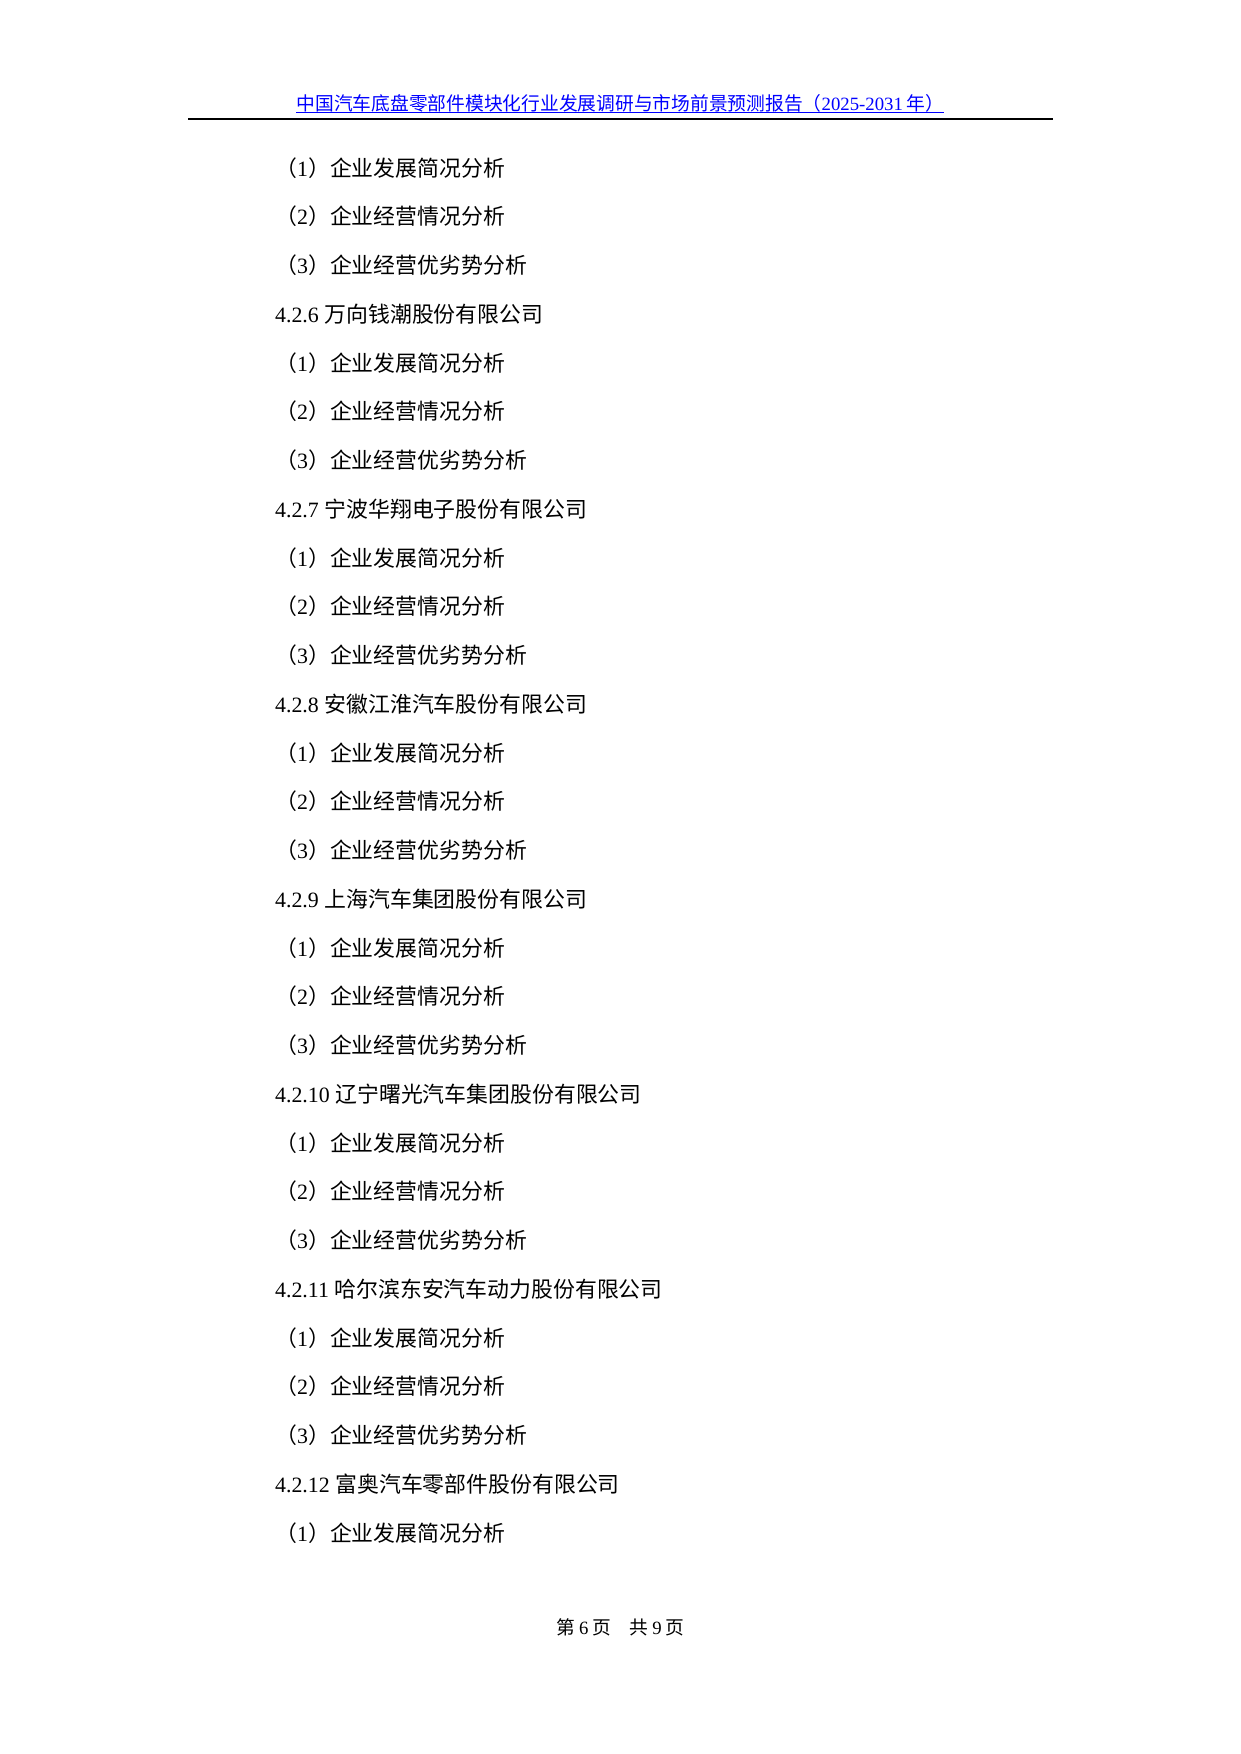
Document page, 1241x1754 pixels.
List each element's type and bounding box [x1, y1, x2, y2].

text [187, 150, 1053, 1548]
